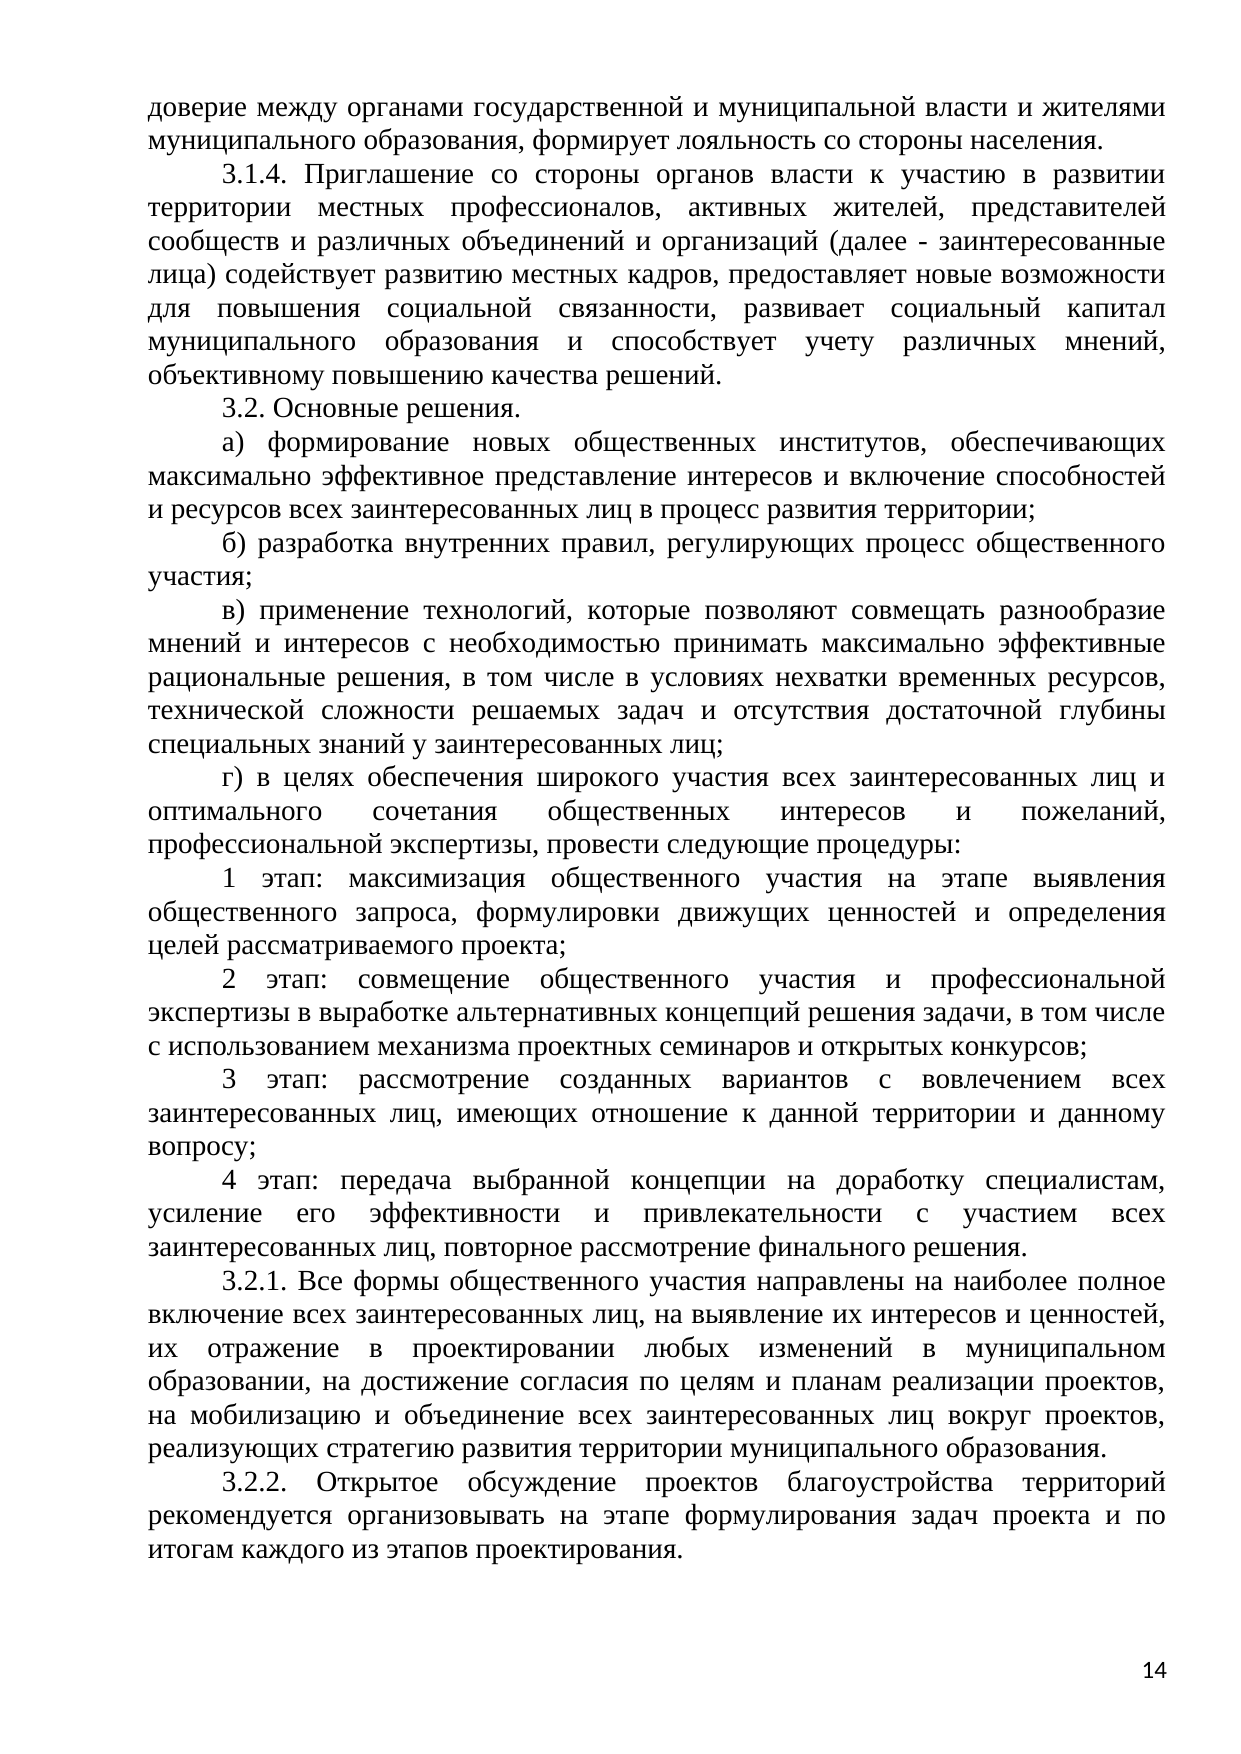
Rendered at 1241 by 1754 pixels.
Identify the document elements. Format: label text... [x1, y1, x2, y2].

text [148, 89, 1167, 156]
text а) формирование новых общественных институтов, обеспечивающих максимально эффективное представление интересов и включение способностей и ресурсов всех заинтересованных лиц в процесс развития территории; [148, 424, 1167, 525]
text 3.2.1. Все формы общественного участия направлены на наиболее полное включение всех заинтересованных лиц, на выявление их интересов и ценностей, их отражение в проектировании любых изменений в муниципальном образовании, на достижение согласия по целям и планам реализации проектов, на мобилизацию и объединение всех заинтересованных лиц вокруг проектов, реализующих стратегию развития территории муниципального образования. [148, 1263, 1167, 1464]
text в) применение технологий, которые позволяют совмещать разнообразие мнений и интересов с необходимостью принимать максимально эффективные рациональные решения, в том числе в условиях нехватки временных ресурсов, технической сложности решаемых задач и отсутствия достаточной глубины специальных знаний у заинтересованных лиц; [148, 592, 1167, 759]
text г) в целях обеспечения широкого участия всех заинтересованных лиц и оптимального сочетания общественных интересов и пожеланий, профессиональной экспертизы, провести следующие процедуры: [148, 759, 1167, 860]
text 1 этап: максимизация общественного участия на этапе выявления общественного запроса, формулировки движущих ценностей и определения целей рассматриваемого проекта; [148, 860, 1167, 961]
text 3.1.4. Приглашение со стороны органов власти к участию в развитии территории местных профессионалов, активных жителей, представителей сообществ и различных объединений и организаций (далее - заинтересованные лица) содействует развитию местных кадров, предоставляет новые возможности для повышения социальной связанности, развивает социальный капитал муниципального образования и способствует учету различных мнений, объективному повышению качества решений. [148, 156, 1167, 391]
text 2 этап: совмещение общественного участия и профессиональной экспертизы в выработке альтернативных концепций решения задачи, в том числе с использованием механизма проектных семинаров и открытых конкурсов; [148, 961, 1167, 1061]
text 3.2.2. Открытое обсуждение проектов благоустройства территорий рекомендуется организовывать на этапе формулирования задач проекта и по итогам каждого из этапов проектирования. [148, 1464, 1167, 1564]
text б) разработка внутренних правил, регулирующих процесс общественного участия; [148, 525, 1167, 592]
text 4 этап: передача выбранной концепции на доработку специалистам, усиление его эффективности и привлекательности с участием всех заинтересованных лиц, повторное рассмотрение финального решения. [148, 1162, 1167, 1263]
text 3 этап: рассмотрение созданных вариантов с вовлечением всех заинтересованных лиц, имеющих отношение к данной территории и данному вопросу; [148, 1061, 1167, 1162]
text 3.2. Основные решения. [148, 391, 1167, 424]
